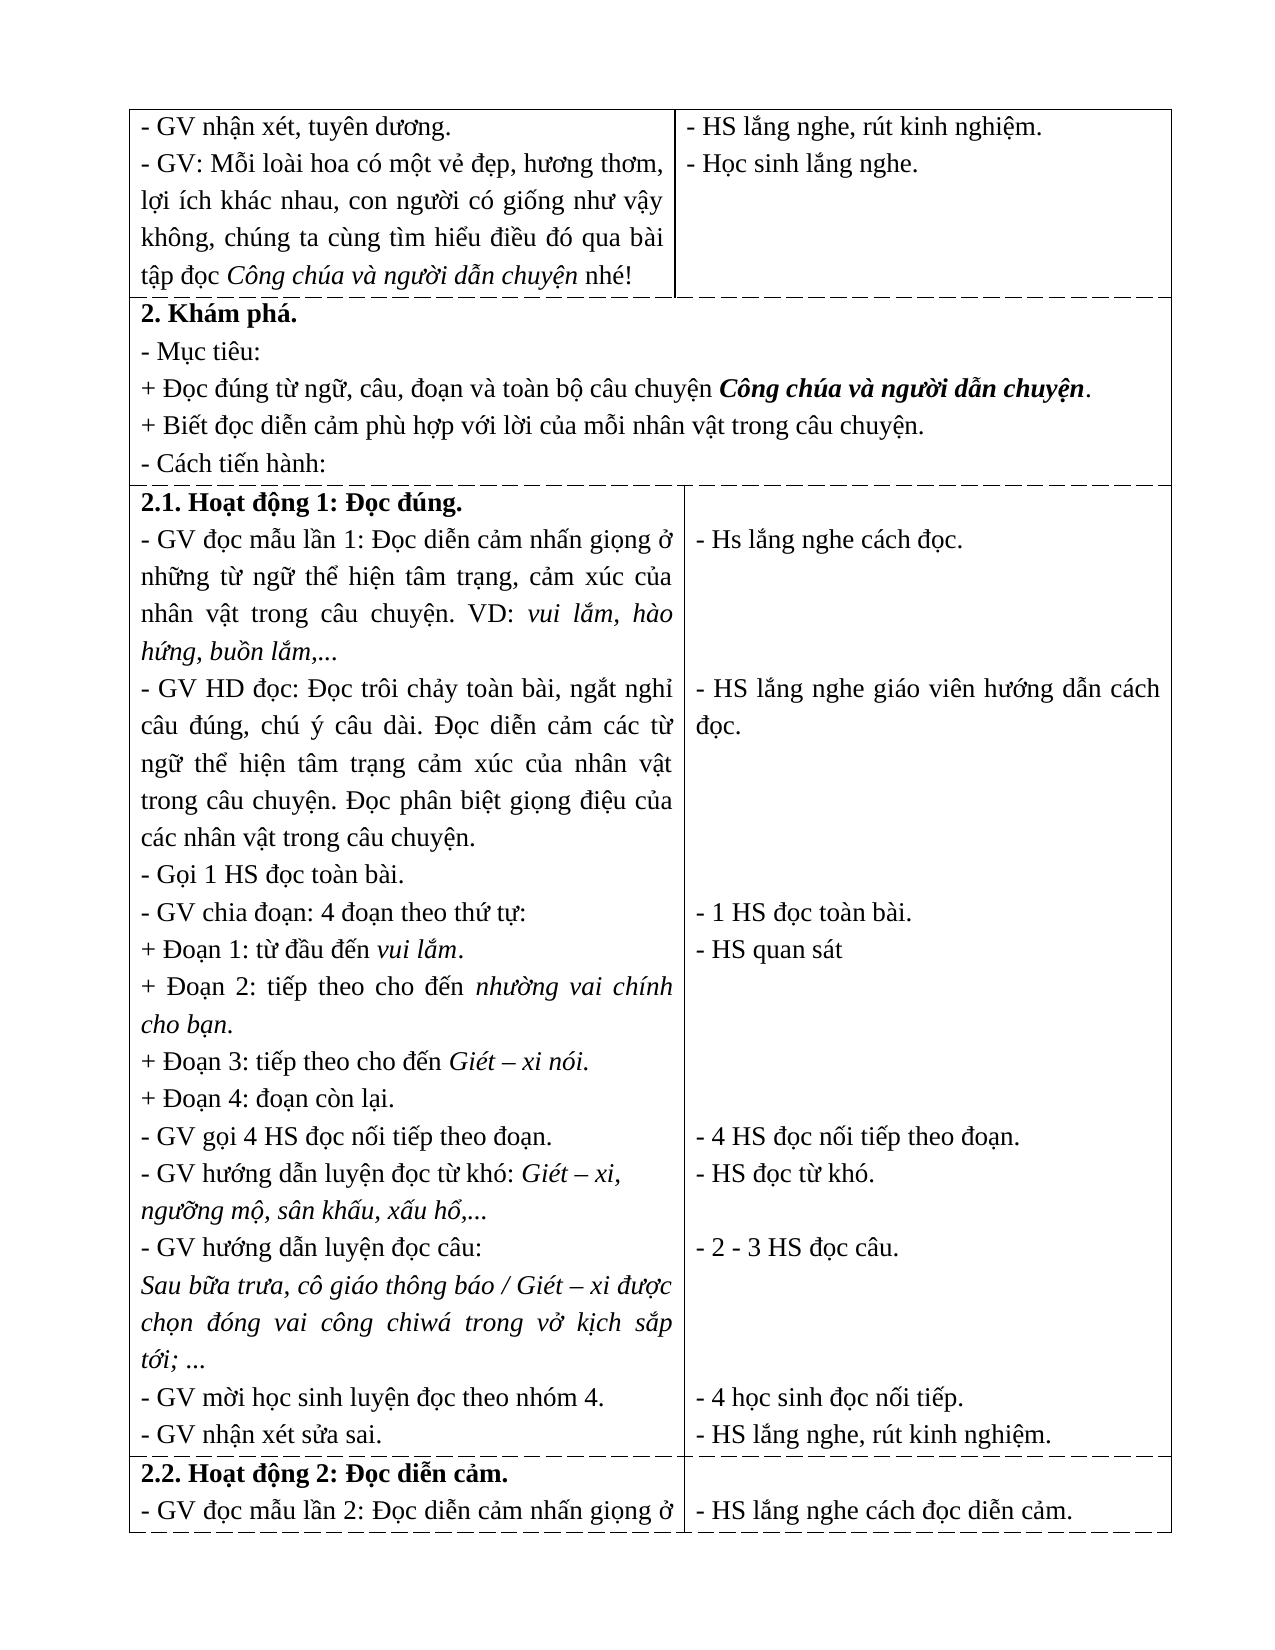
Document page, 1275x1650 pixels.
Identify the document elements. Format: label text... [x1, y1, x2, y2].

table_cell - Hs lắng nghe cách đọc. - HS lắng nghe giáo viên hướng dẫn cách đọc. - 1 HS đọc toàn bài. - HS quan sát - 4 HS đọc nối tiếp theo đoạn. - HS đọc từ khó. - 2 - 3 HS đọc câu. - 4 học sinh đọc nối tiếp. - HS lắng nghe, rút kinh nghiệm. [685, 485, 1171, 1456]
table_cell 2.1. Hoạt động 1: Đọc đúng. - GV đọc mẫu lần 1: Đọc diễn cảm nhấn giọng ở những từ ngữ thể hiện tâm trạng, cảm xúc của nhân vật trong câu chuyện. VD: vui lắm, hào hứng, buồn lắm,... - GV HD đọc: Đọc trôi chảy toàn bài, ngắt nghỉ câu đúng, chú ý câu dài. Đọc diễn cảm các từ ngữ thể hiện tâm trạng cảm xúc của nhân vật trong câu chuyện. Đọc phân biệt giọng điệu của các nhân vật trong câu chuyện. - Gọi 1 HS đọc toàn bài. - GV chia đoạn: 4 đoạn theo thứ tự: + Đoạn 1: từ đầu đến vui lắm. + Đoạn 2: tiếp theo cho đến nhường vai chính cho bạn. + Đoạn 3: tiếp theo cho đến Giét – xi nói. + Đoạn 4: đoạn còn lại. - GV gọi 4 HS đọc nối tiếp theo đoạn. - GV hướng dẫn luyện đọc từ khó: Giét – xi, ngưỡng mộ, sân khấu, xấu hổ,... - GV hướng dẫn luyện đọc câu: Sau bữa trưa, cô giáo thông báo / Giét – xi được chọn đóng vai công chiwá trong vở kịch sắp tới; ... - GV mời học sinh luyện đọc theo nhóm 4. - GV nhận xét sửa sai. [130, 485, 684, 1456]
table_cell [130, 110, 674, 297]
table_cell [676, 110, 1171, 297]
table_cell 2. Khám phá. - Mục tiêu: + Đọc đúng từ ngữ, câu, đoạn và toàn bộ câu chuyện Công chúa và người dẫn chuyện. + Biết đọc diễn cảm phù hợp với lời của mỗi nhân vật trong câu chuyện. - Cách tiến hành: [130, 297, 1171, 484]
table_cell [130, 1456, 684, 1532]
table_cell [685, 1456, 1171, 1532]
